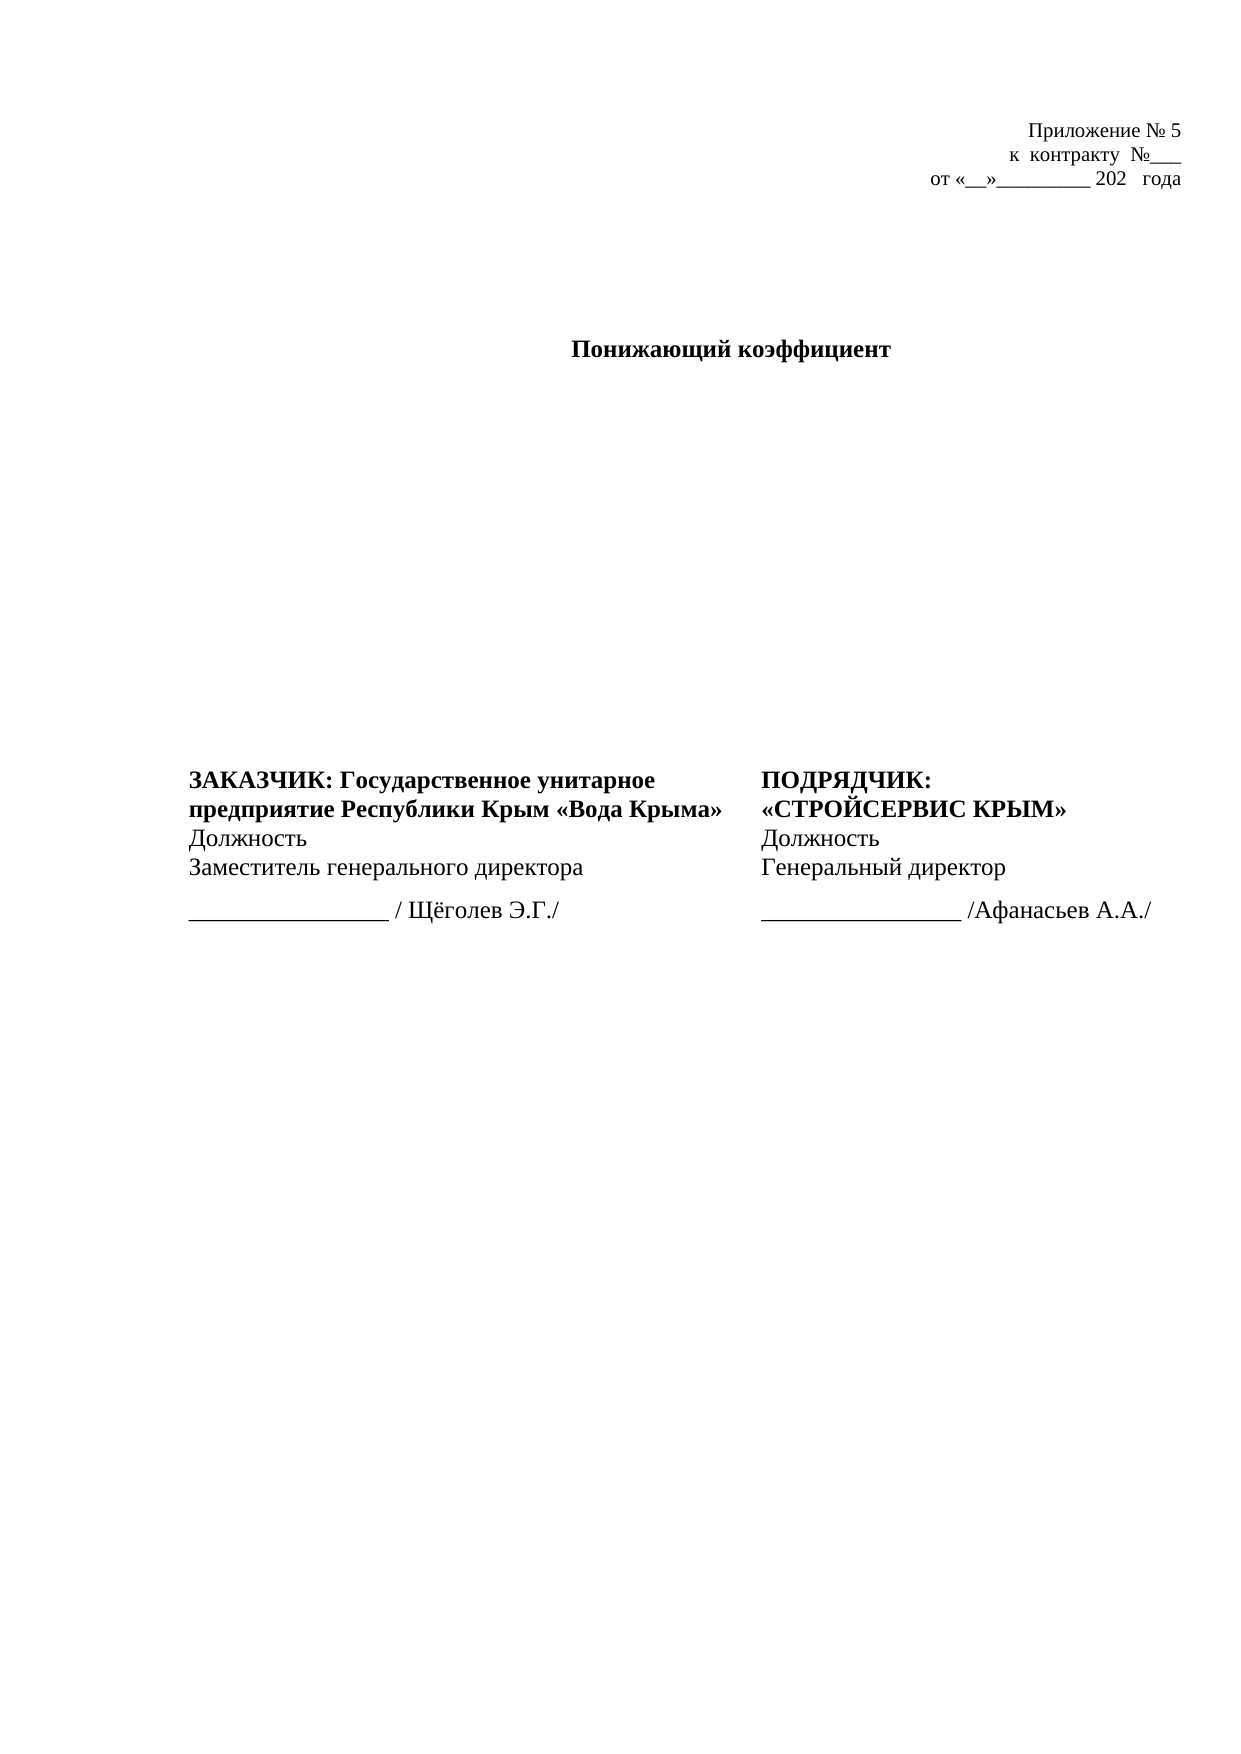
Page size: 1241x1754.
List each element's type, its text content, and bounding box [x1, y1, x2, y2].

table_cell Должность Генеральный директор [750, 823, 1211, 880]
table_cell ________________ / Щёголев Э.Г./ [177, 880, 750, 939]
text к контракту №___ [207, 142, 1181, 166]
table_header ПОДРЯДЧИК: «СТРОЙСЕРВИС КРЫМ» [750, 765, 1211, 823]
table_cell ________________ /Афанасьев А.А./ [750, 880, 1211, 939]
text Приложение № 5 [207, 118, 1181, 142]
text Понижающий коэффициент [207, 334, 1181, 363]
table_header ЗАКАЗЧИК: Государственное унитарное предприятие Республики Крым «Вода Крыма» [177, 765, 750, 823]
text от «__»_________ 202 года [207, 166, 1181, 190]
table_cell Должность Заместитель генерального директора [177, 823, 750, 880]
